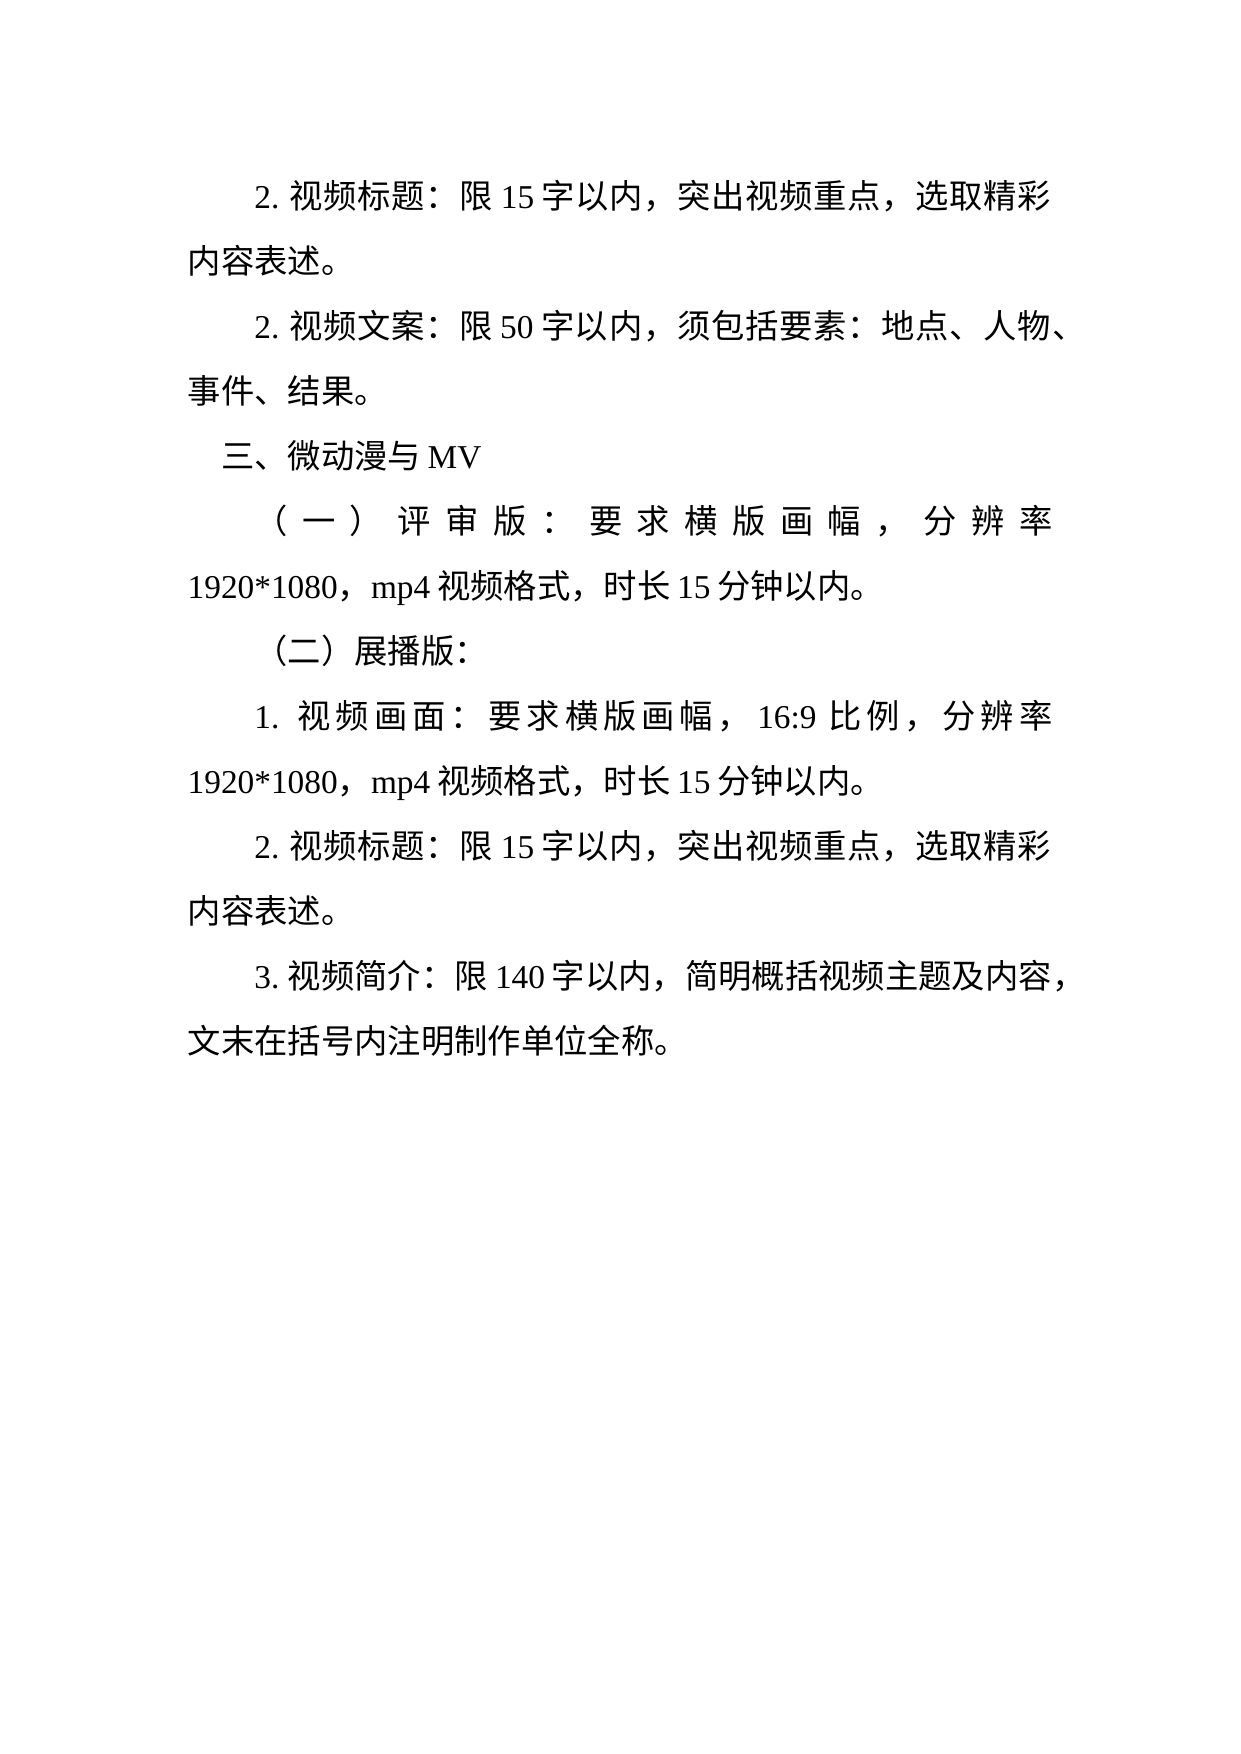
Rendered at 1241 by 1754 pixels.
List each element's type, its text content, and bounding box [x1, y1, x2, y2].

text （二）展播版： [187, 617, 1053, 682]
list 2. 视频文案：限50字以内，须包括要素：地点、人物、事件、结果。 [187, 292, 1053, 422]
text （一）评审版：要求横版画幅，分辨率1920*1080，mp4视频格式，时长15分钟以内。 [187, 487, 1053, 617]
text 三、微动漫与MV [187, 422, 1053, 487]
text 3. 视频简介：限140字以内，简明概括视频主题及内容，文末在括号内注明制作单位全称。 [187, 942, 1053, 1072]
text 1. 视频画面：要求横版画幅，16:9比例，分辨率1920*1080，mp4视频格式，时长15分钟以内。 [187, 682, 1053, 812]
text 2. 视频标题：限15字以内，突出视频重点，选取精彩内容表述。 [187, 812, 1053, 942]
text 2. 视频标题：限15字以内，突出视频重点，选取精彩内容表述。 [187, 162, 1053, 292]
